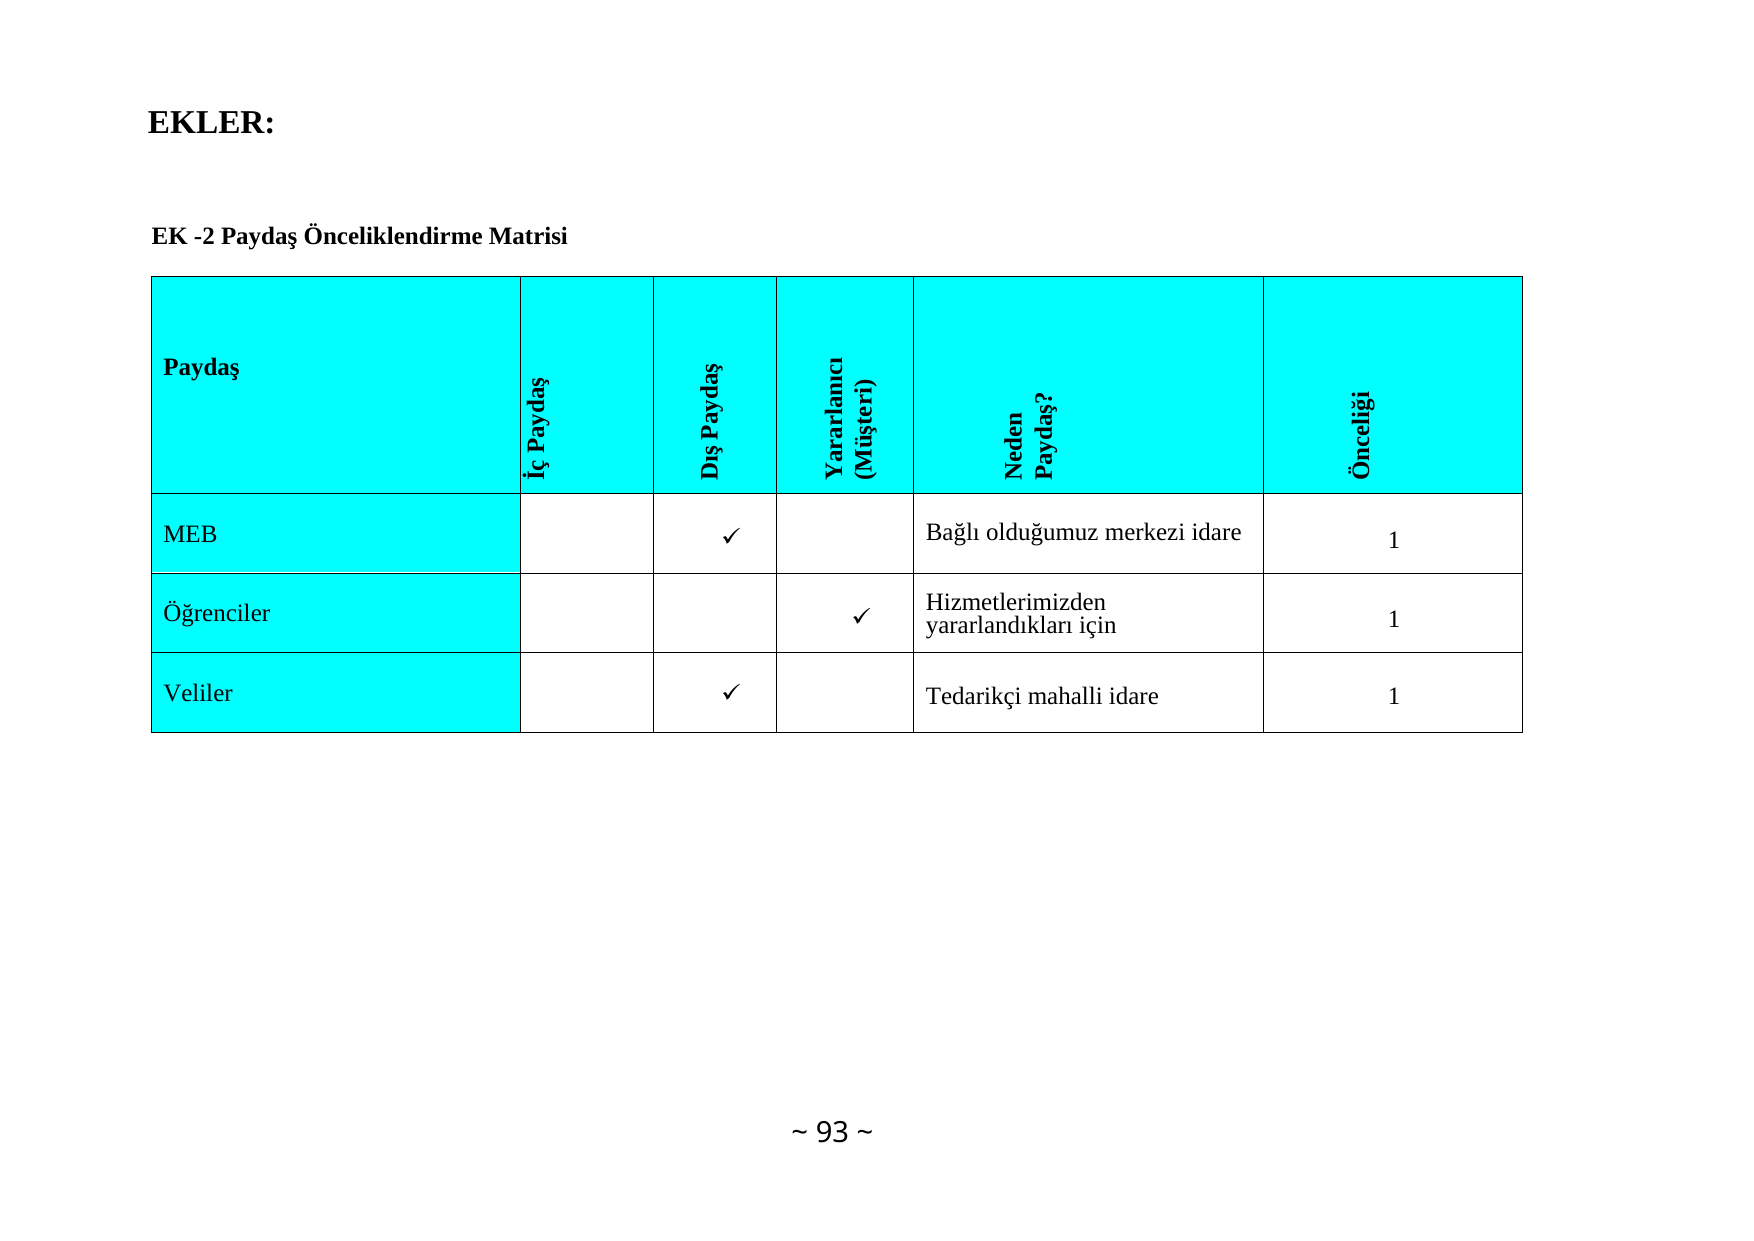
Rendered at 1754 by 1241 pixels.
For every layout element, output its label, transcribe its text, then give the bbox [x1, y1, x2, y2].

table_cell [777, 494, 913, 572]
table_cell 1 [1264, 574, 1522, 652]
table_cell Bağlı olduğumuz merkezi idare [914, 494, 1263, 572]
table_header Dış Paydaş [654, 277, 776, 493]
table_cell Veliler [152, 653, 520, 732]
subtitle EKLER: [148, 102, 1616, 141]
table_cell [654, 653, 776, 732]
table_cell 1 [1264, 494, 1522, 572]
table_cell 1 [1264, 653, 1522, 732]
table_cell Tedarikçi mahalli idare [914, 653, 1263, 732]
table_cell MEB [152, 494, 520, 572]
table_header Paydaş [152, 277, 520, 493]
table_cell [521, 494, 653, 572]
table_header Yararlanıcı (Müşteri) [777, 277, 913, 493]
table_cell Hizmetlerimizden yararlandıkları için [914, 574, 1263, 652]
table_header İç Paydaş [521, 277, 653, 493]
table_cell Öğrenciler [152, 574, 520, 652]
table_cell [654, 494, 776, 572]
table_cell [521, 653, 653, 732]
table_cell [777, 653, 913, 732]
table_header Neden Paydaş? [914, 277, 1263, 493]
table_cell [777, 574, 913, 652]
table_cell [654, 574, 776, 652]
table_header Önceliği [1264, 277, 1522, 493]
text EK -2 Paydaş Önceliklendirme Matrisi [74, 221, 1616, 250]
table_cell [521, 574, 653, 652]
